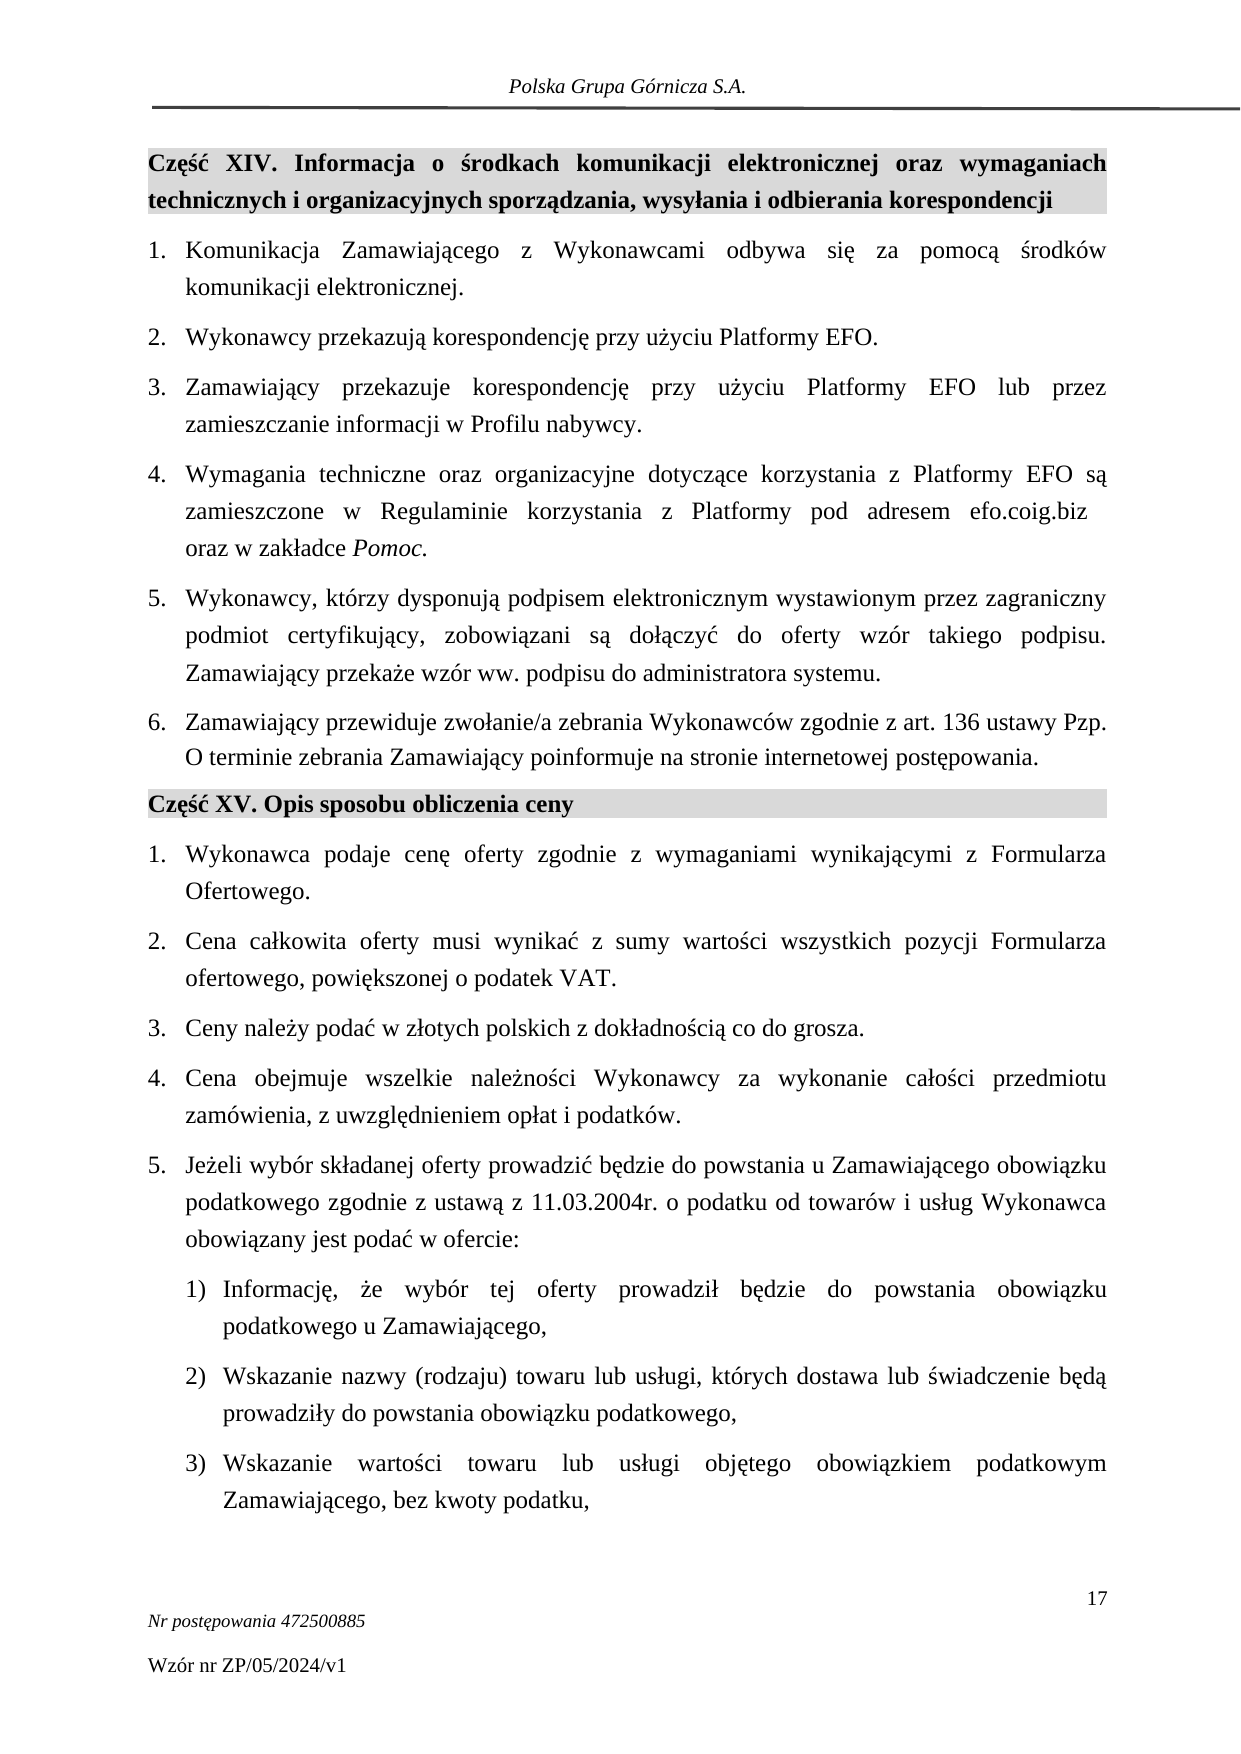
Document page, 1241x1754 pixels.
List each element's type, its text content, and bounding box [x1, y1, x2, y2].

list Wykonawca podaje cenę oferty zgodnie z wymaganiami wynikającymi z Formularza Ofertowego. [148, 839, 1107, 905]
list Cena całkowita oferty musi wynikać z sumy wartości wszystkich pozycji Formularza ofertowego, powiększonej o podatek VAT. [148, 926, 1107, 992]
list Zamawiający przekazuje korespondencję przy użyciu Platformy EFO lub przez zamieszczanie informacji w Profilu nabywcy. [148, 372, 1107, 438]
list Jeżeli wybór składanej oferty prowadzić będzie do powstania u Zamawiającego obowiązku podatkowego zgodnie z ustawą z 11.03.2004r. o podatku od towarów i usług Wykonawca obowiązany jest podać w ofercie: [148, 1150, 1107, 1253]
list Wskazanie nazwy (rodzaju) towaru lub usługi, których dostawa lub świadczenie będą prowadziły do powstania obowiązku podatkowego, [185, 1361, 1107, 1427]
list Komunikacja Zamawiającego z Wykonawcami odbywa się za pomocą środków komunikacji elektronicznej. [148, 235, 1107, 301]
list Informację, że wybór tej oferty prowadził będzie do powstania obowiązku podatkowego u Zamawiającego, [185, 1274, 1107, 1340]
subtitle Część XIV. Informacja o środkach komunikacji elektronicznej oraz wymaganiach technicznych i organizacyjnych sporządzania, wysyłania i odbierania korespondencji [148, 148, 1107, 214]
list Cena obejmuje wszelkie należności Wykonawcy za wykonanie całości przedmiotu zamówienia, z uwzględnieniem opłat i podatków. [148, 1063, 1107, 1129]
list Wykonawcy przekazują korespondencję przy użyciu Platformy EFO. [148, 322, 1107, 351]
list Wymagania techniczne oraz organizacyjne dotyczące korzystania z Platformy EFO są zamieszczone w Regulaminie korzystania z Platformy pod adresem efo.coig.biz oraz w zakładce Pomoc. [148, 459, 1107, 562]
list Wskazanie wartości towaru lub usługi objętego obowiązkiem podatkowym Zamawiającego, bez kwoty podatku, [185, 1448, 1107, 1514]
subtitle Część XV. Opis sposobu obliczenia ceny [148, 789, 1107, 818]
list Ceny należy podać w złotych polskich z dokładnością co do grosza. [148, 1013, 1107, 1042]
list Wykonawcy, którzy dysponują podpisem elektronicznym wystawionym przez zagraniczny podmiot certyfikujący, zobowiązani są dołączyć do oferty wzór takiego podpisu. Zamawiający przekaże wzór ww. podpisu do administratora systemu. [148, 583, 1107, 686]
list Zamawiający przewiduje zwołanie/a zebrania Wykonawców zgodnie z art. 136 ustawy Pzp. O terminie zebrania Zamawiający poinformuje na stronie internetowej postępowania. [148, 707, 1107, 771]
